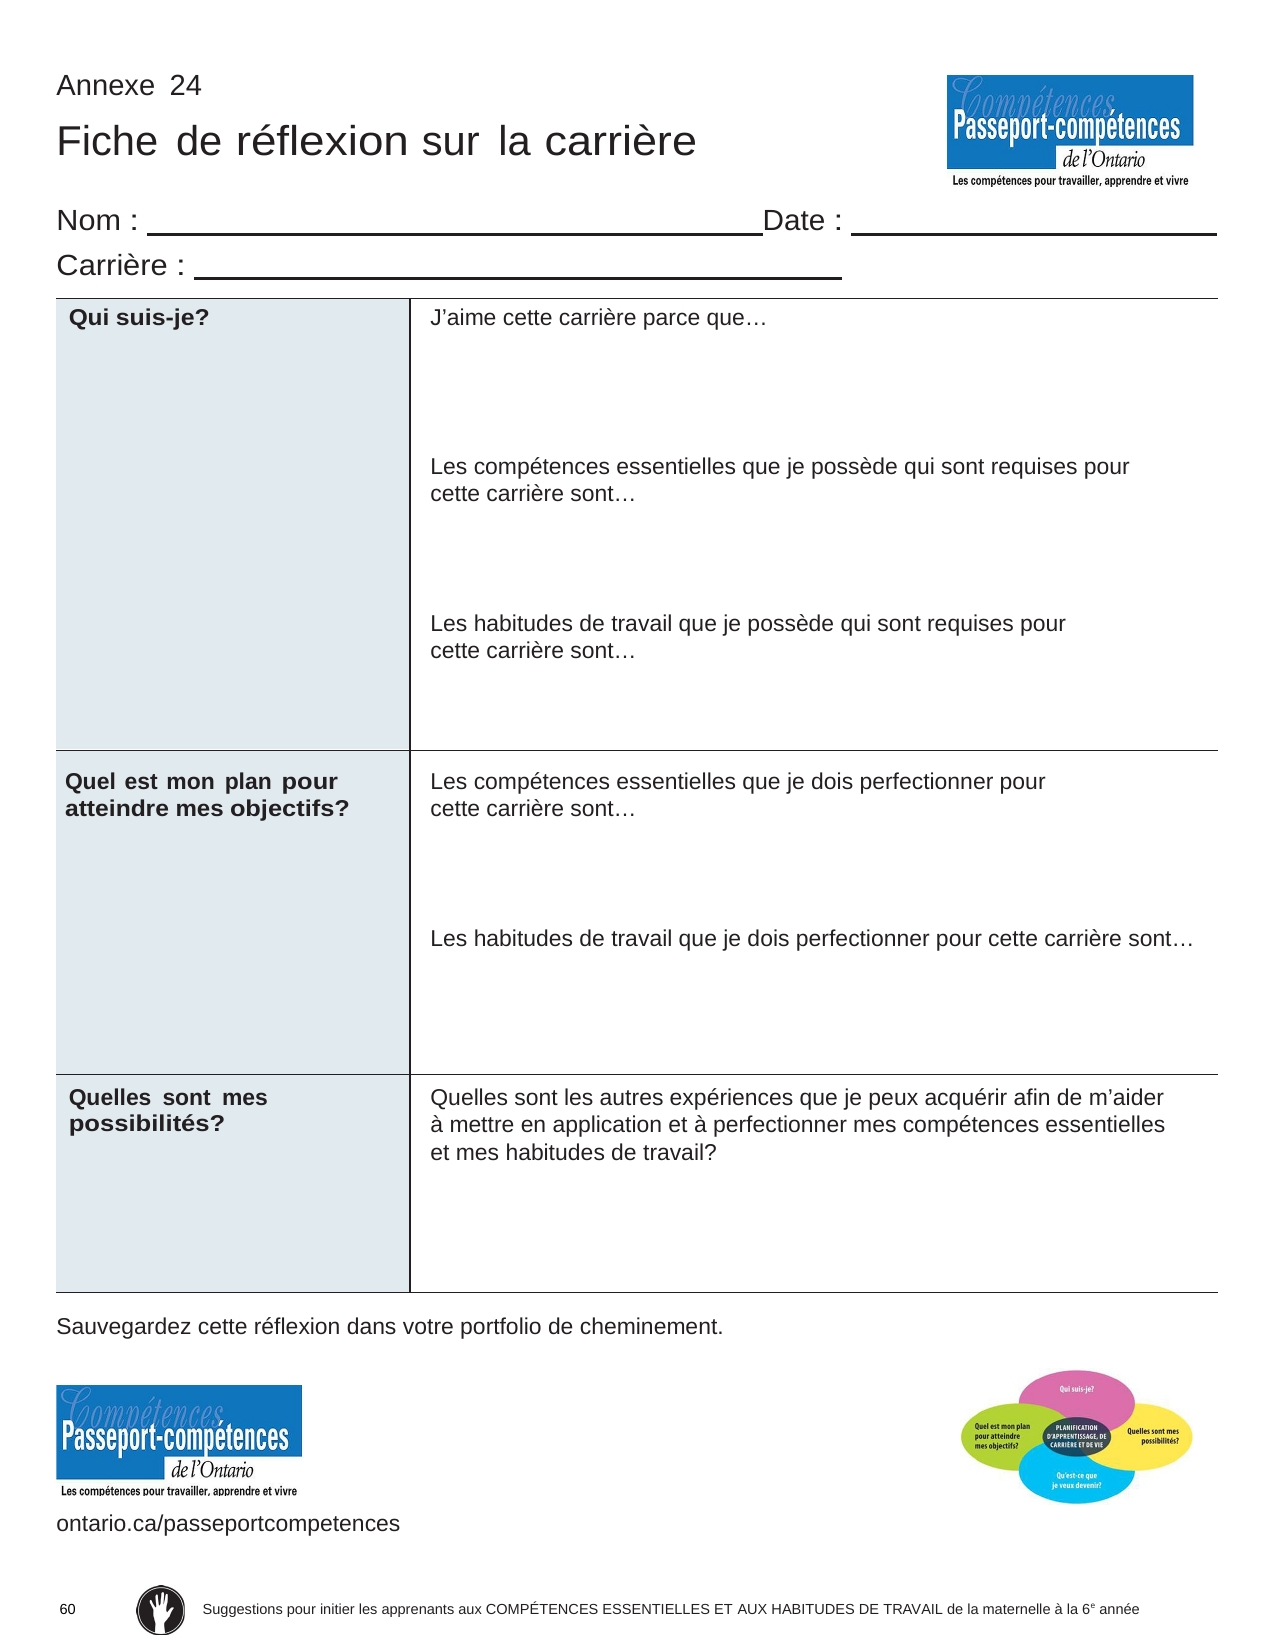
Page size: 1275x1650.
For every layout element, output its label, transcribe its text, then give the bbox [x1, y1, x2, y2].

picture [56, 1385, 340, 1496]
text ontario.ca/passeportcompetences [56, 1510, 1246, 1536]
text Sauvegardez cette réflexion dans votre portfolio de cheminement. [56, 1313, 1246, 1339]
picture [947, 75, 1232, 187]
table_cell Quelles sont les autres expériences que je peux acquérir afin de m’aider à mettre en application et à perfectionner mes compétences essentielles et mes habitudes de travail? [411, 1075, 1218, 1292]
table_header Qui suis-je? [56, 299, 409, 749]
text Nom : Date : [56, 203, 1246, 237]
table_cell Quelles sont mes possibilités? [56, 1075, 409, 1292]
table_cell Les compétences essentielles que je dois perfectionner pour cette carrière sont… Les habitudes de travail que je dois perfectionner pour cette carrière sont… [411, 751, 1218, 1074]
picture [960, 1368, 1194, 1505]
text Carrière : [56, 248, 1246, 281]
table_header J’aime cette carrière parce que… Les compétences essentielles que je possède qui sont requises pour cette carrière sont… Les habitudes de travail que je possède qui sont requises pour cette carrière sont… [411, 299, 1218, 749]
table_cell Quel est mon plan pour atteindre mes objectifs? [56, 751, 409, 1074]
picture [136, 1585, 185, 1635]
